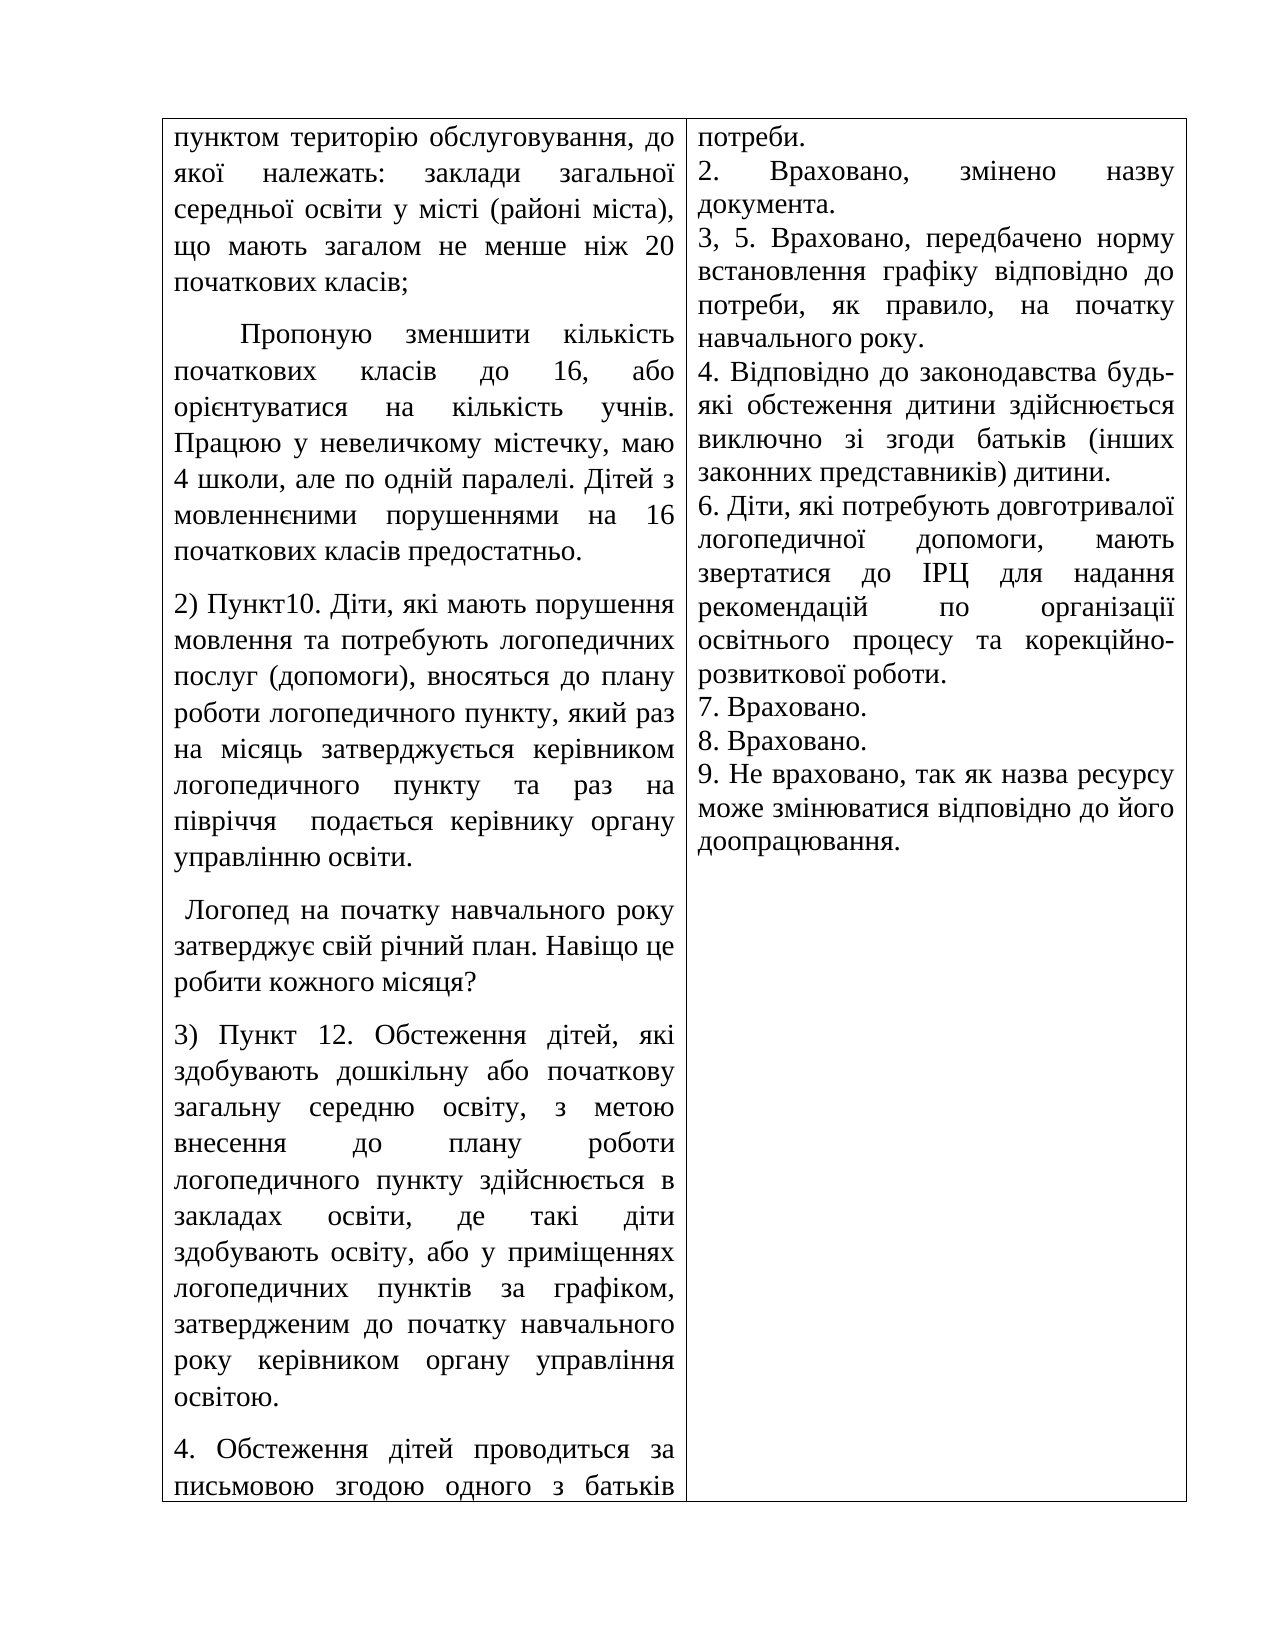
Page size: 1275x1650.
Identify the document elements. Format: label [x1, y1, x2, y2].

table_cell [163, 119, 686, 1501]
table_cell [687, 119, 1186, 1501]
